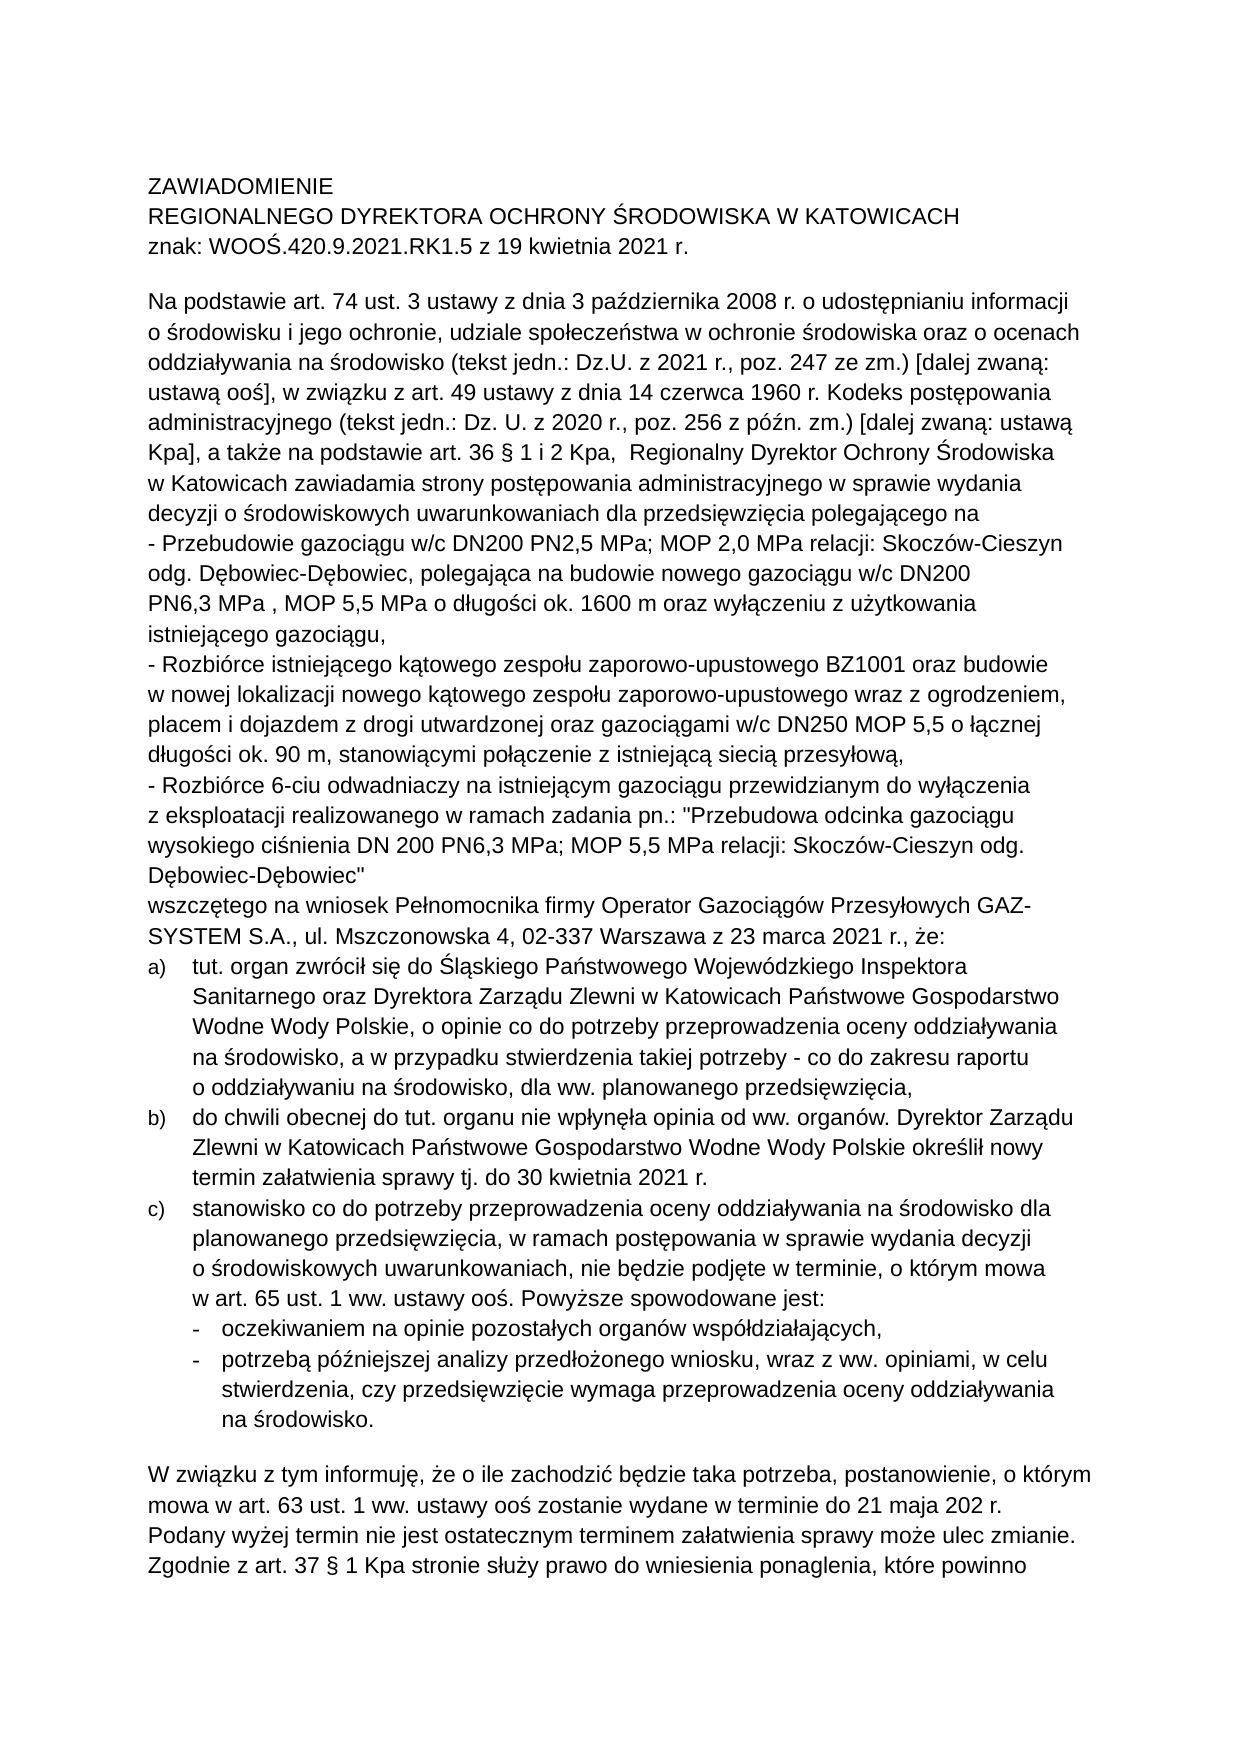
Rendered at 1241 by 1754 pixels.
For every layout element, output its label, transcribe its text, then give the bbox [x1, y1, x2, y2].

list tut. organ zwrócił się do Śląskiego Państwowego Wojewódzkiego Inspektora Sanitarnego oraz Dyrektora Zarządu Zlewni w Katowicach Państwowe Gospodarstwo Wodne Wody Polskie, o opinie co do potrzeby przeprowadzenia oceny oddziaływania na środowisko, a w przypadku stwierdzenia takiej potrzeby - co do zakresu raportu o oddziaływaniu na środowisko, dla ww. planowanego przedsięwzięcia, [148, 953, 1093, 1100]
text W związku z tym informuję, że o ile zachodzić będzie taka potrzeba, postanowienie, o którym mowa w art. 63 ust. 1 ww. ustawy ooś zostanie wydane w terminie do 21 maja 202 r. Podany wyżej termin nie jest ostatecznym terminem załatwienia sprawy może ulec zmianie. [148, 1461, 1093, 1548]
text - Przebudowie gazociągu w/c DN200 PN2,5 MPa; MOP 2,0 MPa relacji: Skoczów-Cieszyn odg. Dębowiec-Dębowiec, polegająca na budowie nowego gazociągu w/c DN200 PN6,3 MPa , MOP 5,5 MPa o długości ok. 1600 m oraz wyłączeniu z użytkowania istniejącego gazociągu, [148, 530, 1093, 647]
list do chwili obecnej do tut. organu nie wpłynęła opinia od ww. organów. Dyrektor Zarządu Zlewni w Katowicach Państwowe Gospodarstwo Wodne Wody Polskie określił nowy termin załatwienia sprawy tj. do 30 kwietnia 2021 r. [148, 1104, 1093, 1191]
list potrzebą późniejszej analizy przedłożonego wniosku, wraz z ww. opiniami, w celu stwierdzenia, czy przedsięwzięcie wymaga przeprowadzenia oceny oddziaływania na środowisko. [192, 1346, 1093, 1433]
text ZAWIADOMIENIE [148, 173, 1093, 199]
text - Rozbiórce 6-ciu odwadniaczy na istniejącym gazociągu przewidzianym do wyłączenia z eksploatacji realizowanego w ramach zadania pn.: "Przebudowa odcinka gazociągu wysokiego ciśnienia DN 200 PN6,3 MPa; MOP 5,5 MPa relacji: Skoczów-Cieszyn odg. Dębowiec-Dębowiec" [148, 772, 1093, 888]
text znak: WOOŚ.420.9.2021.RK1.5 z 19 kwietnia 2021 r. [148, 233, 1093, 259]
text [148, 1552, 1093, 1578]
text - Rozbiórce istniejącego kątowego zespołu zaporowo-upustowego BZ1001 oraz budowie w nowej lokalizacji nowego kątowego zespołu zaporowo-upustowego wraz z ogrodzeniem, placem i dojazdem z drogi utwardzonej oraz gazociągami w/c DN250 MOP 5,5 o łącznej długości ok. 90 m, stanowiącymi połączenie z istniejącą siecią przesyłową, [148, 651, 1093, 768]
text wszczętego na wniosek Pełnomocnika firmy Operator Gazociągów Przesyłowych GAZ-SYSTEM S.A., ul. Mszczonowska 4, 02-337 Warszawa z 23 marca 2021 r., że: [148, 892, 1093, 949]
text Na podstawie art. 74 ust. 3 ustawy z dnia 3 października 2008 r. o udostępnianiu informacji o środowisku i jego ochronie, udziale społeczeństwa w ochronie środowiska oraz o ocenach oddziaływania na środowisko (tekst jedn.: Dz.U. z 2021 r., poz. 247 ze zm.) [dalej zwaną: ustawą ooś], w związku z art. 49 ustawy z dnia 14 czerwca 1960 r. Kodeks postępowania administracyjnego (tekst jedn.: Dz. U. z 2020 r., poz. 256 z późn. zm.) [dalej zwaną: ustawą Kpa], a także na podstawie art. 36 § 1 i 2 Kpa, Regionalny Dyrektor Ochrony Środowiska w Katowicach zawiadamia strony postępowania administracyjnego w sprawie wydania decyzji o środowiskowych uwarunkowaniach dla przedsięwzięcia polegającego na [148, 288, 1093, 526]
list oczekiwaniem na opinie pozostałych organów współdziałających, [192, 1315, 1093, 1342]
list stanowisko co do potrzeby przeprowadzenia oceny oddziaływania na środowisko dla planowanego przedsięwzięcia, w ramach postępowania w sprawie wydania decyzji o środowiskowych uwarunkowaniach, nie będzie podjęte w terminie, o którym mowa w art. 65 ust. 1 ww. ustawy ooś. Powyższe spowodowane jest: [148, 1194, 1093, 1311]
text REGIONALNEGO DYREKTORA OCHRONY ŚRODOWISKA W KATOWICACH [148, 203, 1093, 229]
